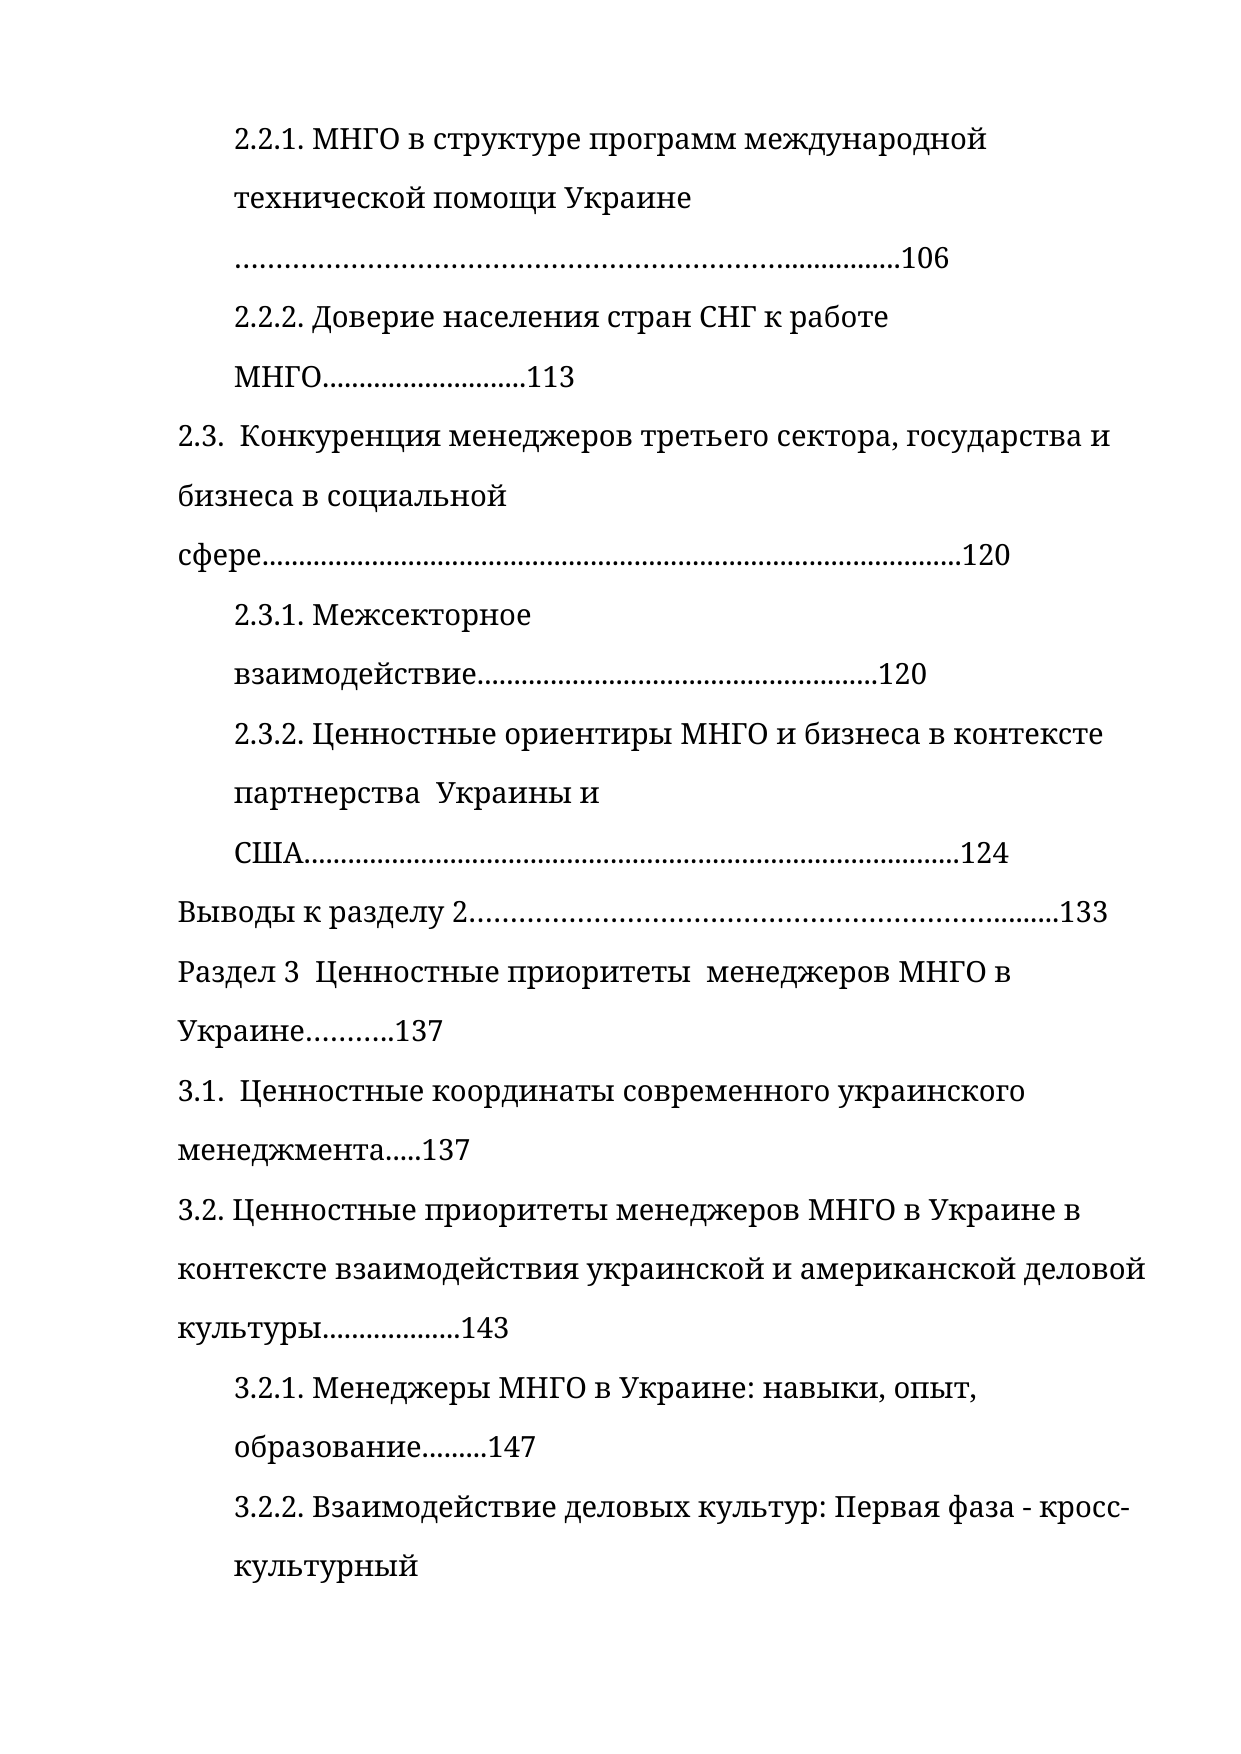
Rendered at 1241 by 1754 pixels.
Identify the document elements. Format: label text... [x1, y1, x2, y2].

text 3.2.1. Менеджеры МНГО в Украине: навыки, опыт, образование.........147 [233, 1367, 1152, 1466]
text Выводы к разделу 2……………………………………………………….........133 [177, 891, 1152, 931]
text 3.1. Ценностные координаты современного украинского менеджмента.....137 [177, 1070, 1152, 1169]
text 2.3.1. Межсекторное взаимодействие.......................................................120 [233, 594, 1152, 693]
text 2.2.2. Доверие населения стран СНГ к работе МНГО............................113 [233, 297, 1152, 396]
text Раздел 3 Ценностные приоритеты менеджеров МНГО в Украине………..137 [177, 951, 1152, 1050]
text 2.2.1. МНГО в структуре программ международной технической помощи Украине …………………………………………………………................106 [233, 118, 1152, 277]
text 2.3. Конкуренция менеджеров третьего сектора, государства и бизнеса в социальной сфере................................................................................................120 [177, 416, 1152, 574]
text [233, 1486, 1152, 1585]
text 3.2. Ценностные приоритеты менеджеров МНГО в Украине в контексте взаимодействия украинской и американской деловой культуры...................143 [177, 1189, 1152, 1347]
text 2.3.2. Ценностные ориентиры МНГО и бизнеса в контексте партнерства Украины и США..........................................................................................124 [233, 713, 1152, 872]
